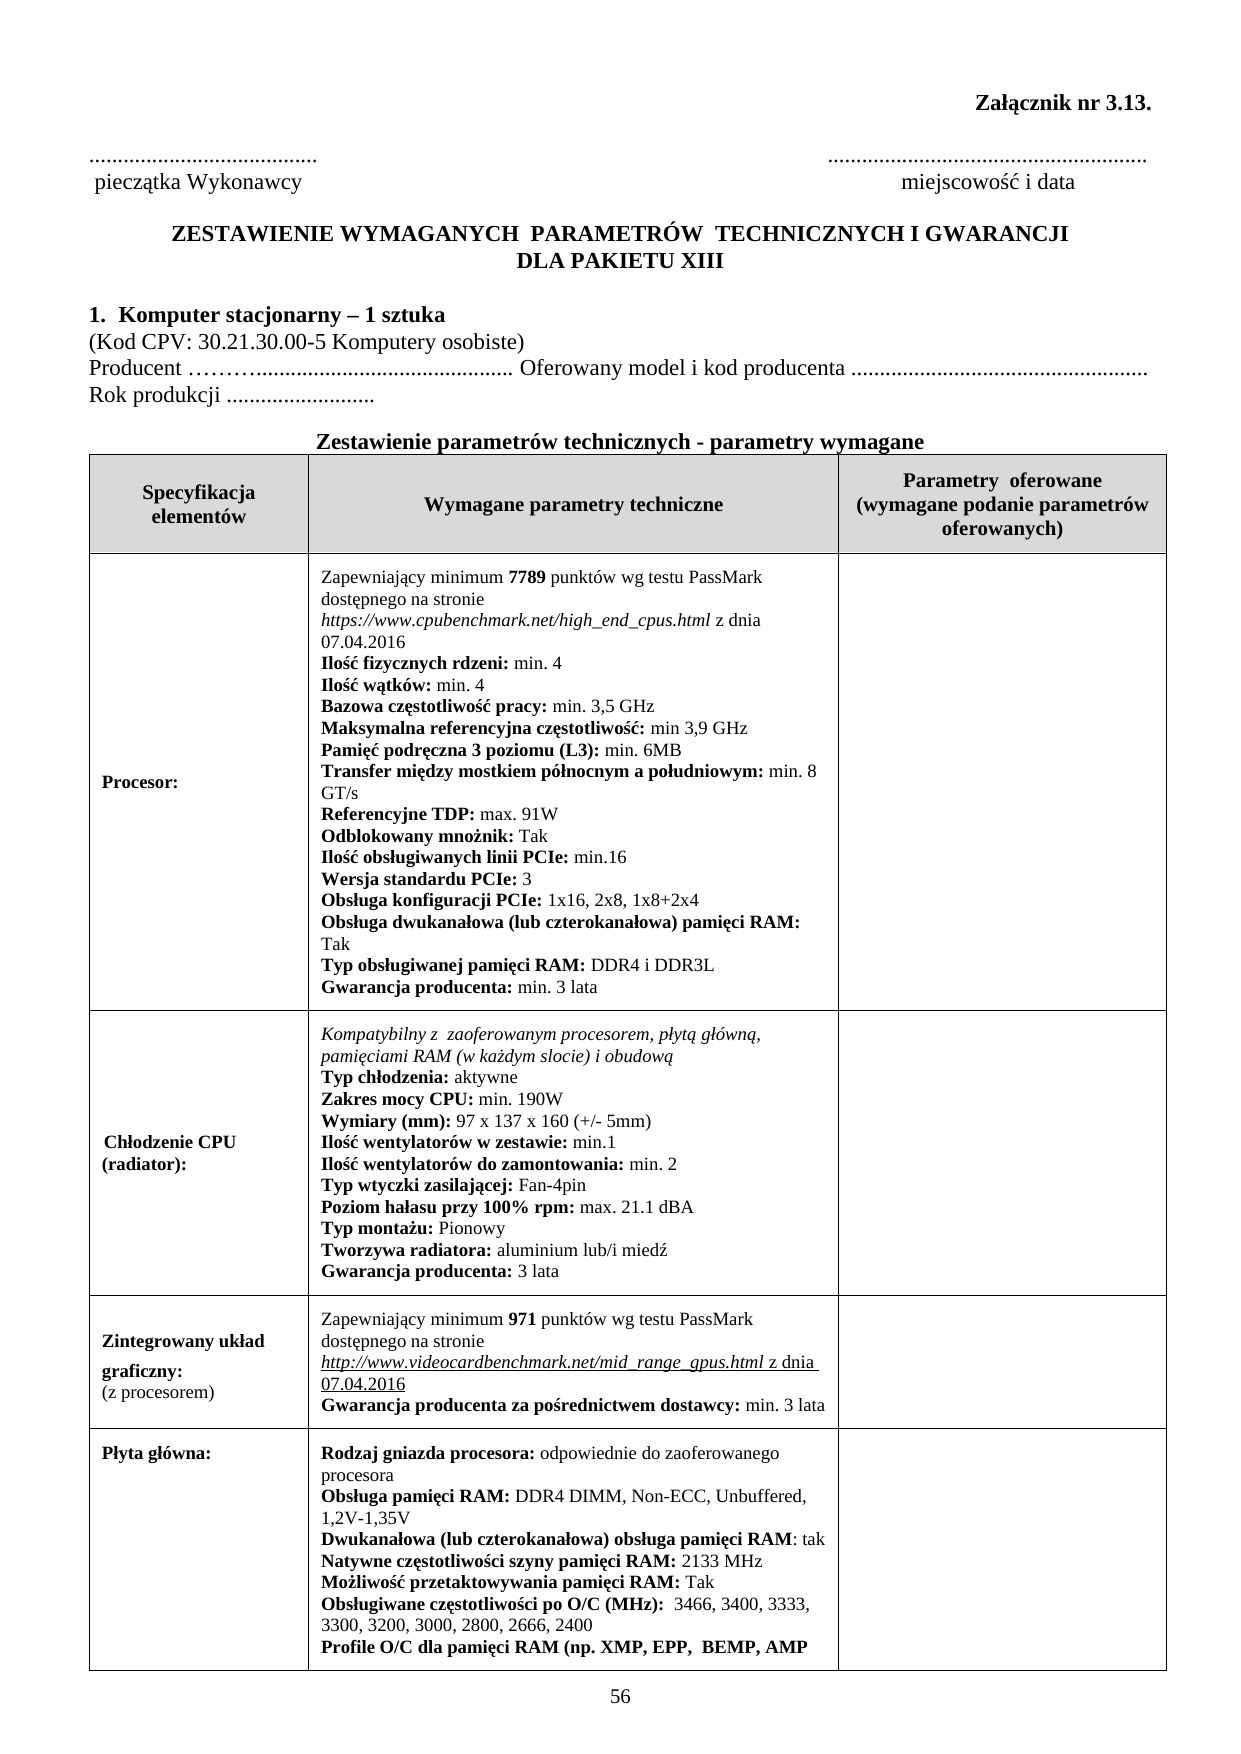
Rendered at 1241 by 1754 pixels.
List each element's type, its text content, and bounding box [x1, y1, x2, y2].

text DLA PAKIETU XIII [89, 247, 1152, 273]
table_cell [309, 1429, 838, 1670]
text (Kod CPV: 30.21.30.00-5 Komputery osobiste) [89, 328, 1152, 354]
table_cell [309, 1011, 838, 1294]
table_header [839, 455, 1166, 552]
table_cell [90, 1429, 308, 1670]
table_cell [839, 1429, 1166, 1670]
text Producent ………............................................. Oferowany model i kod producenta .................................................... Rok produkcji .......................... [89, 354, 1152, 407]
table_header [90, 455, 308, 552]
subtitle pieczątka Wykonawcy miejscowość i data [89, 168, 1152, 194]
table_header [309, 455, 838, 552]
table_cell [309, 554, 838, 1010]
text ZESTAWIENIE WYMAGANYCH PARAMETRÓW TECHNICZNYCH I GWARANCJI [89, 220, 1152, 247]
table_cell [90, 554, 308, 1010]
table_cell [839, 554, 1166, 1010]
text Zestawienie parametrów technicznych - parametry wymagane [89, 428, 1152, 454]
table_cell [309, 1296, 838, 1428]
text ........................................ ........................................................ [89, 141, 1152, 168]
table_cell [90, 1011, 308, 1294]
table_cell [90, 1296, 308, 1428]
list Komputer stacjonarny – 1 sztuka [89, 302, 1152, 328]
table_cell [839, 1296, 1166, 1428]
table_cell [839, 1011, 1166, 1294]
text Załącznik nr 3.13. [89, 89, 1152, 115]
